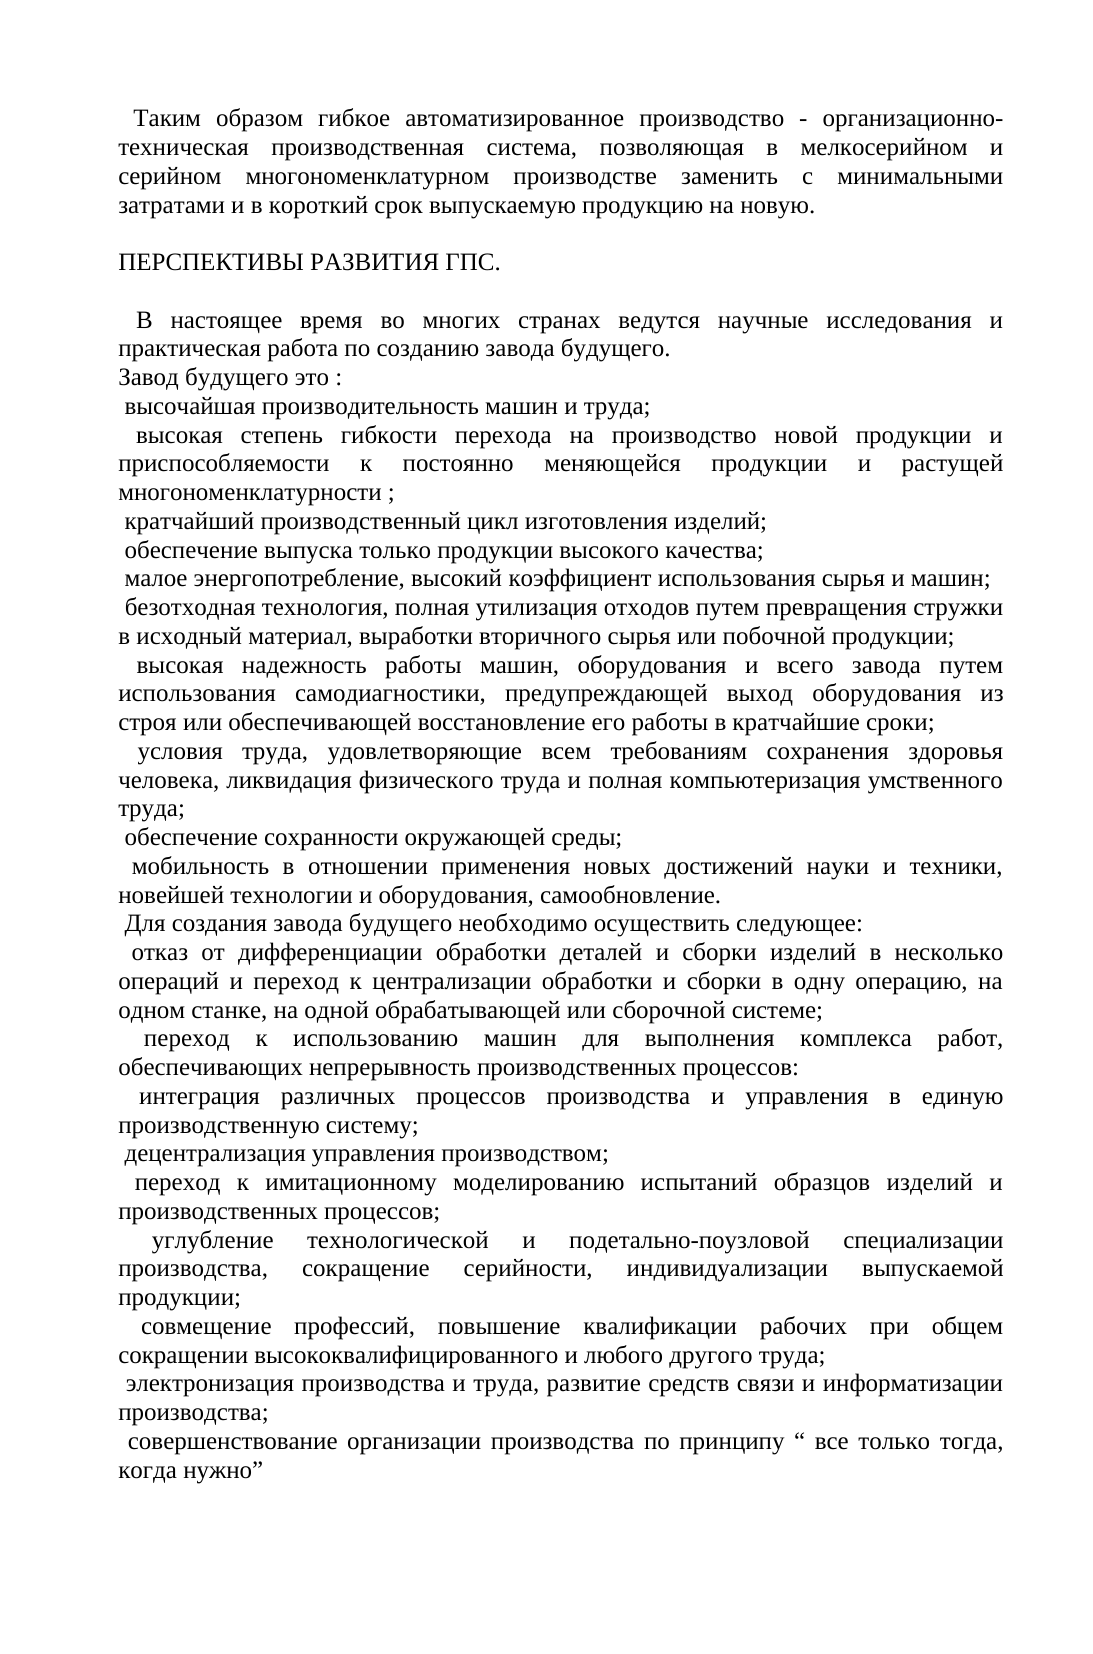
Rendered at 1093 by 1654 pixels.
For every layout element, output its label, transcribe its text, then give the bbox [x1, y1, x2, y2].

text децентрализация управления производством; [118, 1138, 1004, 1167]
text совершенствование организации производства по принципу “ все только тогда, когда нужно” [118, 1426, 1004, 1483]
text ПЕРСПЕКТИВЫ РАЗВИТИЯ ГПС. [118, 247, 1004, 276]
text Завод будущего это : [118, 362, 1004, 391]
text высочайшая производительность машин и труда; [118, 391, 1004, 420]
text переход к имитационному моделированию испытаний образцов изделий и производственных процессов; [118, 1167, 1004, 1225]
text обеспечение выпуска только продукции высокого качества; [118, 535, 1004, 563]
text Для создания завода будущего необходимо осуществить следующее: [118, 908, 1004, 937]
text кратчайший производственный цикл изготовления изделий; [118, 506, 1004, 535]
text совмещение профессий, повышение квалификации рабочих при общем сокращении высококвалифицированного и любого другого труда; [118, 1311, 1004, 1368]
text В настоящее время во многих странах ведутся научные исследования и практическая работа по созданию завода будущего. [118, 305, 1004, 362]
text высокая степень гибкости перехода на производство новой продукции и приспособляемости к постоянно меняющейся продукции и растущей многономенклатурности ; [118, 420, 1004, 506]
text углубление технологической и подетально-поузловой специализации производства, сокращение серийности, индивидуализации выпускаемой продукции; [118, 1225, 1004, 1311]
text интеграция различных процессов производства и управления в единую производственную систему; [118, 1081, 1004, 1138]
text обеспечение сохранности окружающей среды; [118, 822, 1004, 851]
text отказ от дифференциации обработки деталей и сборки изделий в несколько операций и переход к централизации обработки и сборки в одну операцию, на одном станке, на одной обрабатывающей или сборочной системе; [118, 937, 1004, 1023]
text Таким образом гибкое автоматизированное производство - организационно-техническая производственная система, позволяющая в мелкосерийном и серийном многономенклатурном производстве заменить с минимальными затратами и в короткий срок выпускаемую продукцию на новую. [118, 103, 1004, 218]
text безотходная технология, полная утилизация отходов путем превращения стружки в исходный материал, выработки вторичного сырья или побочной продукции; [118, 592, 1004, 650]
text малое энергопотребление, высокий коэффициент использования сырья и машин; [118, 563, 1004, 592]
text электронизация производства и труда, развитие средств связи и информатизации производства; [118, 1368, 1004, 1426]
text высокая надежность работы машин, оборудования и всего завода путем использования самодиагностики, предупреждающей выход оборудования из строя или обеспечивающей восстановление его работы в кратчайшие сроки; [118, 650, 1004, 736]
text мобильность в отношении применения новых достижений науки и техники, новейшей технологии и оборудования, самообновление. [118, 851, 1004, 908]
text условия труда, удовлетворяющие всем требованиям сохранения здоровья человека, ликвидация физического труда и полная компьютеризация умственного труда; [118, 736, 1004, 822]
text переход к использованию машин для выполнения комплекса работ, обеспечивающих непрерывность производственных процессов: [118, 1023, 1004, 1081]
